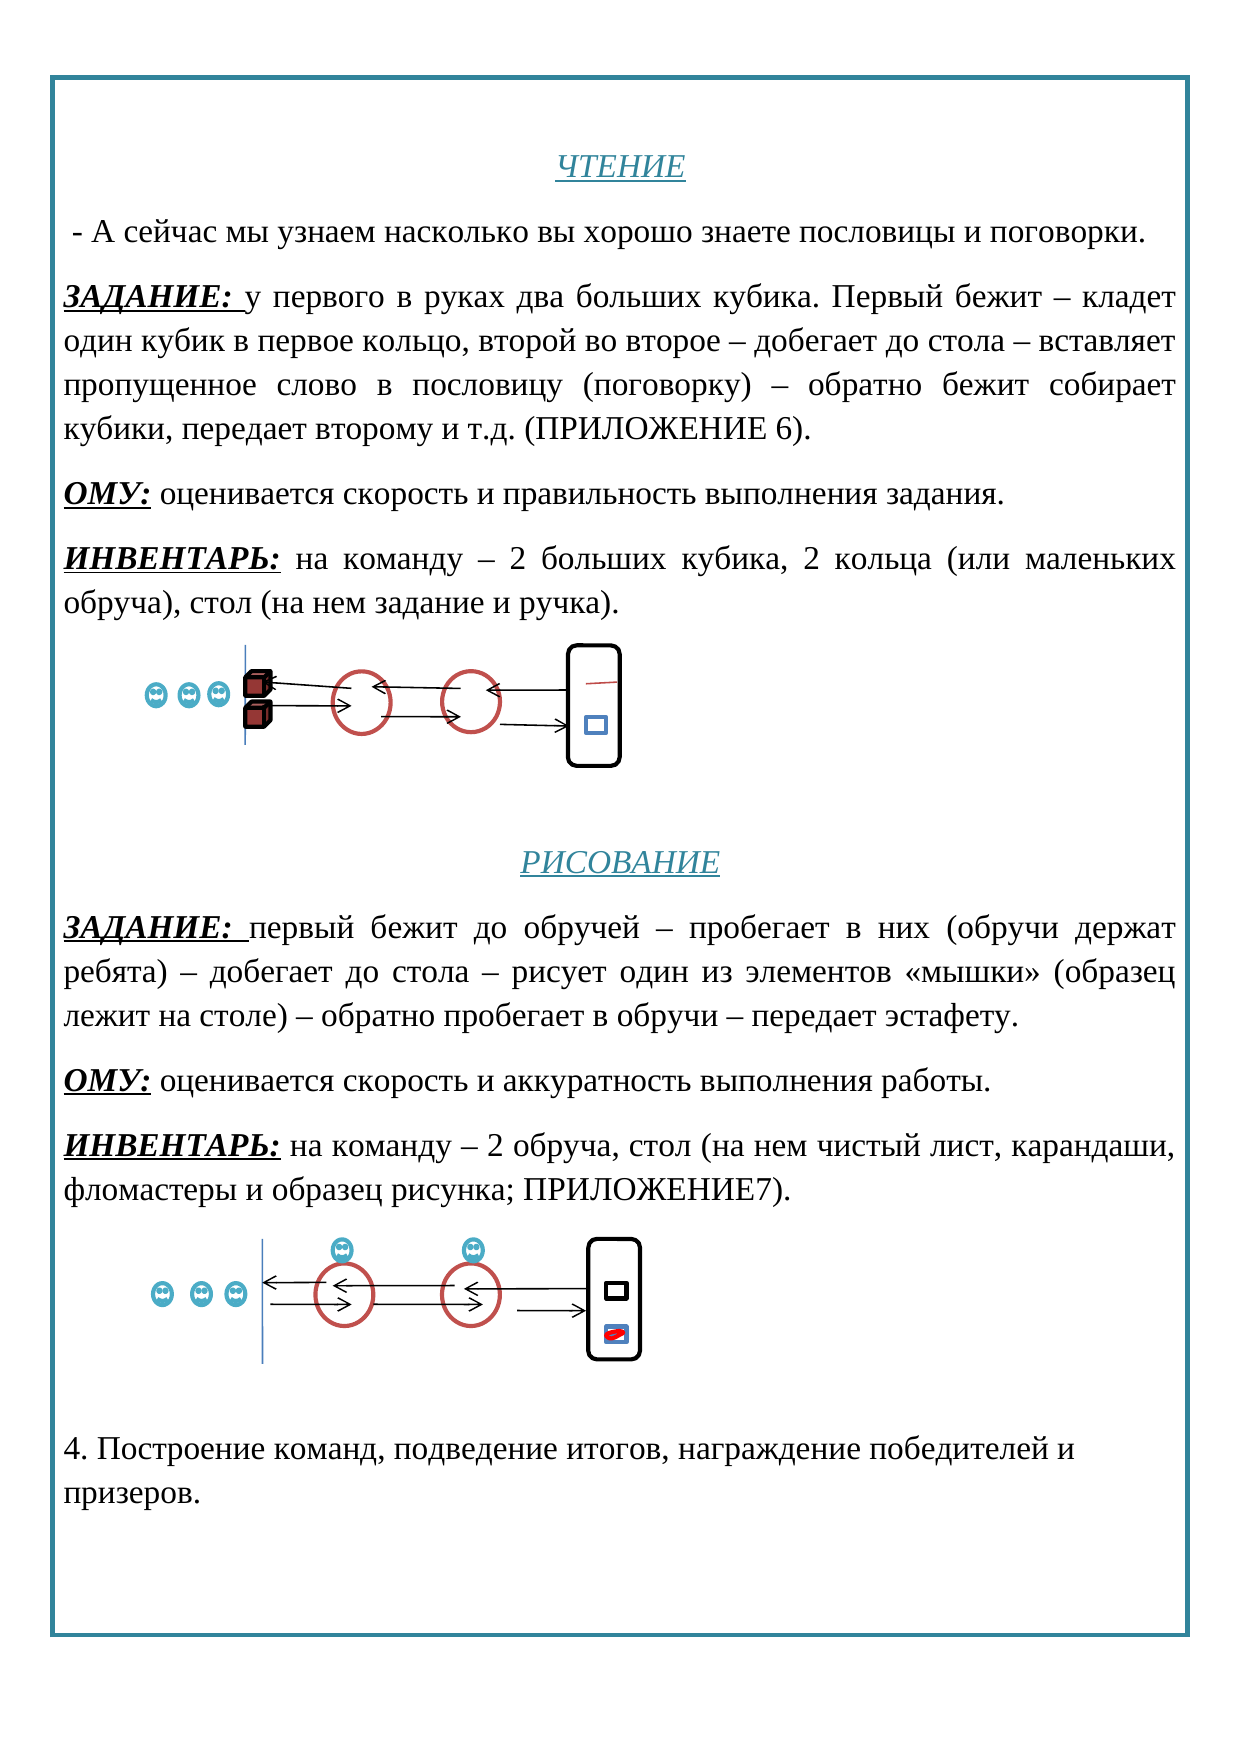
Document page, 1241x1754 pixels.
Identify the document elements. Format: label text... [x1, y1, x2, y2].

text ЗАДАНИЕ: первый бежит до обручей – пробегает в них (обручи держат ребята) – добегает до стола – рисует один из элементов «мышки» (образец лежит на столе) – обратно пробегает в обручи – передает эстафету. [55, 900, 1185, 1033]
text - А сейчас мы узнаем насколько вы хорошо знаете пословицы и поговорки. [55, 205, 1185, 250]
text ИНВЕНТАРЬ: на команду – 2 обруча, стол (на нем чистый лист, карандаши, фломастеры и образец рисунка; ПРИЛОЖЕНИЕ7). [55, 1118, 1185, 1207]
text ОМУ: оценивается скорость и аккуратность выполнения работы. [55, 1053, 1185, 1098]
text РИСОВАНИЕ [55, 835, 1185, 880]
text ЗАДАНИЕ: у первого в руках два больших кубика. Первый бежит – кладет один кубик в первое кольцо, второй во второе – добегает до стола – вставляет пропущенное слово в пословицу (поговорку) – обратно бежит собирает кубики, передает второму и т.д. (ПРИЛОЖЕНИЕ 6). [55, 270, 1185, 447]
text 4. Построение команд, подведение итогов, награждение победителей и призеров. [55, 1422, 1185, 1511]
text ИНВЕНТАРЬ: на команду – 2 больших кубика, 2 кольца (или маленьких обруча), стол (на нем задание и ручка). [55, 532, 1185, 621]
text ЧТЕНИЕ [55, 140, 1185, 185]
text ОМУ: оценивается скорость и правильность выполнения задания. [55, 467, 1185, 512]
